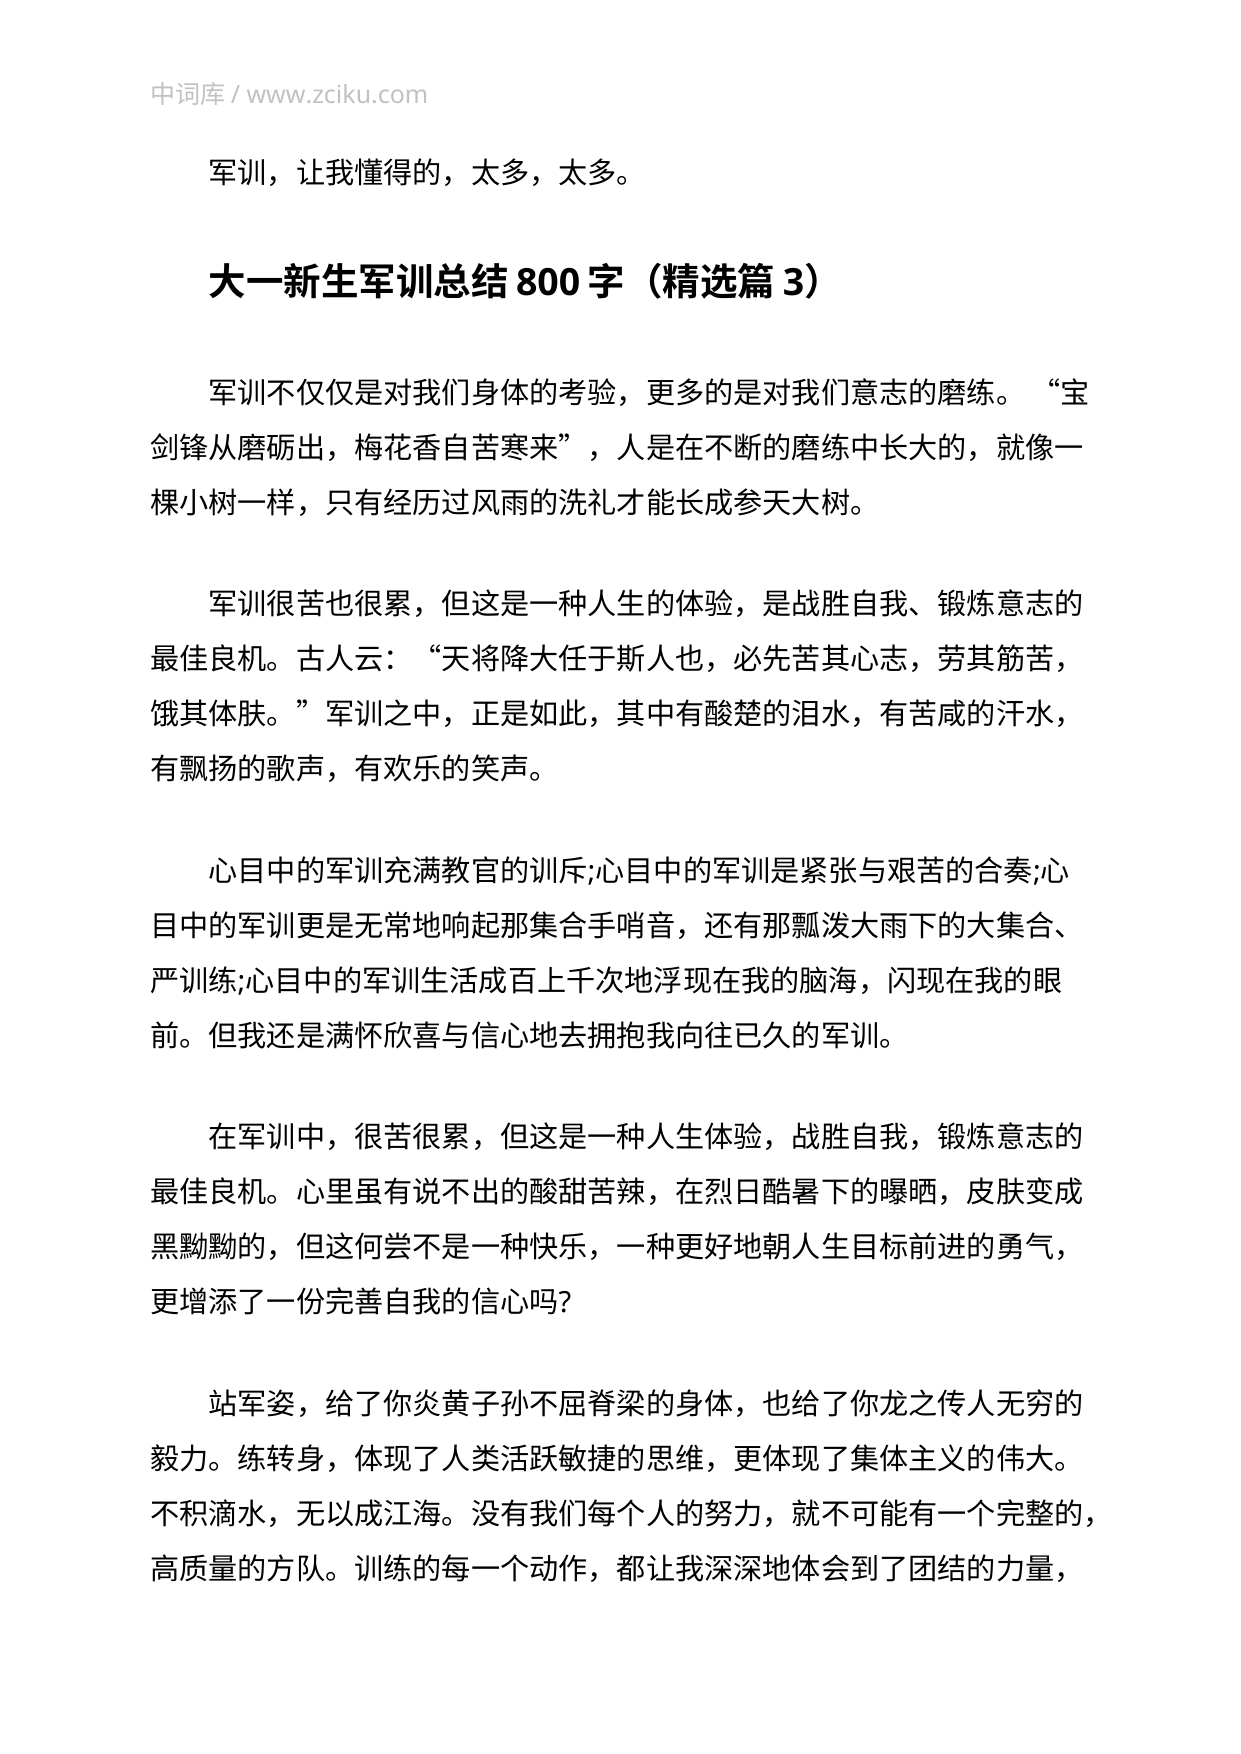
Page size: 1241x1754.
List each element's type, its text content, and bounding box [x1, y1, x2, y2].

text 在军训中，很苦很累，但这是一种人生体验，战胜自我，锻炼意志的最佳良机。心里虽有说不出的酸甜苦辣，在烈日酷暑下的曝晒，皮肤变成黑黝黝的，但这何尝不是一种快乐，一种更好地朝人生目标前进的勇气，更增添了一份完善自我的信心吗? [150, 1114, 1090, 1321]
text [150, 1381, 1090, 1588]
text 心目中的军训充满教官的训斥;心目中的军训是紧张与艰苦的合奏;心目中的军训更是无常地响起那集合手哨音，还有那瓢泼大雨下的大集合、严训练;心目中的军训生活成百上千次地浮现在我的脑海，闪现在我的眼前。但我还是满怀欣喜与信心地去拥抱我向往已久的军训。 [150, 847, 1090, 1054]
text 军训很苦也很累，但这是一种人生的体验，是战胜自我、锻炼意志的最佳良机。古人云：“天将降大任于斯人也，必先苦其心志，劳其筋苦，饿其体肤。”军训之中，正是如此，其中有酸楚的泪水，有苦咸的汗水，有飘扬的歌声，有欢乐的笑声。 [150, 581, 1090, 788]
text 军训不仅仅是对我们身体的考验，更多的是对我们意志的磨练。 “宝剑锋从磨砺出，梅花香自苦寒来”，人是在不断的磨练中长大的，就像一棵小树一样，只有经历过风雨的洗礼才能长成参天大树。 [150, 369, 1090, 521]
text 军训，让我懂得的，太多，太多。 [150, 150, 1090, 192]
text 大一新生军训总结800字（精选篇3） [150, 252, 1090, 306]
